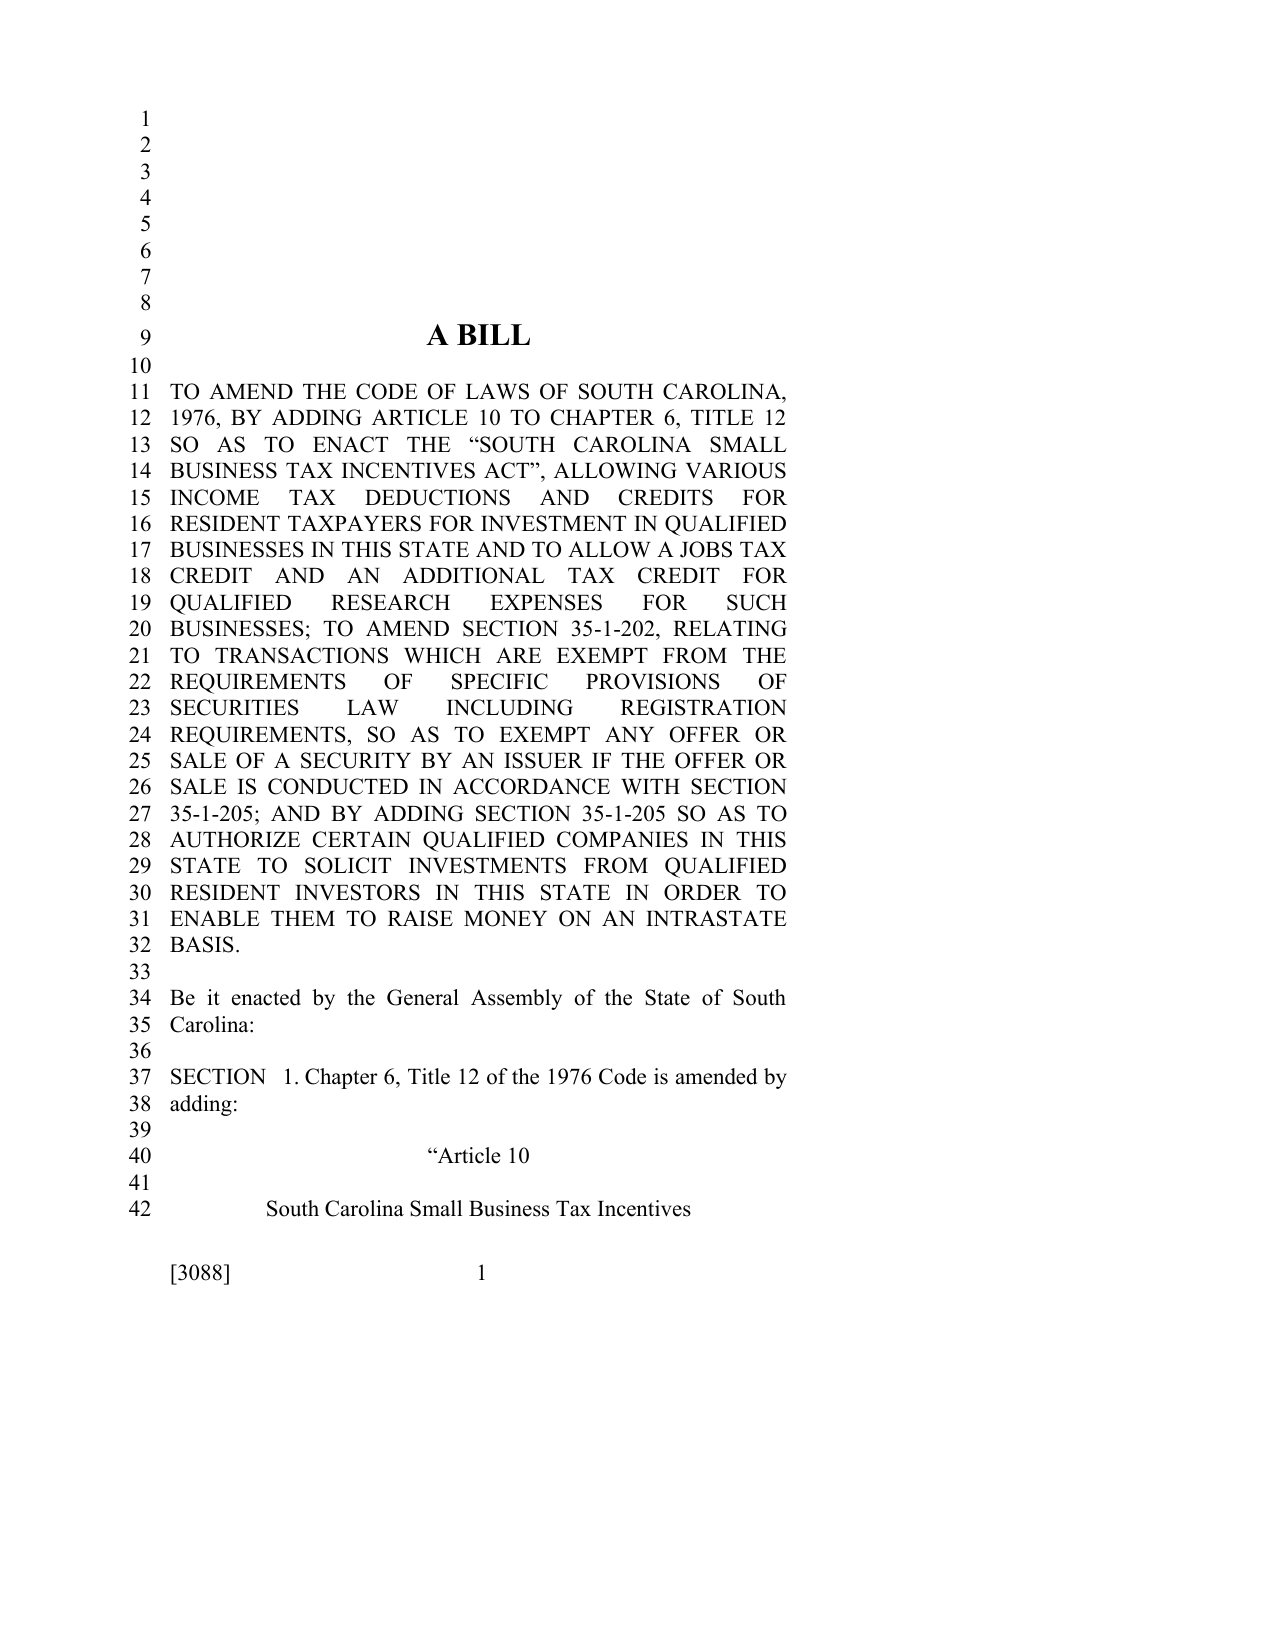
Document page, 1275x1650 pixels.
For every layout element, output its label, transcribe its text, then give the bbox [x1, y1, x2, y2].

text Be it enacted by the General Assembly of the State of South Carolina: [169, 984, 787, 1037]
text TO AMEND THE CODE OF LAWS OF SOUTH CAROLINA, 1976, BY ADDING ARTICLE 10 TO CHAPTER 6, TITLE 12 SO AS TO ENACT THE “SOUTH CAROLINA SMALL BUSINESS TAX INCENTIVES ACT”, ALLOWING VARIOUS INCOME TAX DEDUCTIONS AND CREDITS FOR RESIDENT TAXPAYERS FOR INVESTMENT IN QUALIFIED BUSINESSES IN THIS STATE AND TO ALLOW A JOBS TAX CREDIT AND AN ADDITIONAL TAX CREDIT FOR QUALIFIED RESEARCH EXPENSES FOR SUCH BUSINESSES; TO AMEND SECTION 35-1-202, RELATING TO TRANSACTIONS WHICH ARE EXEMPT FROM THE REQUIREMENTS OF SPECIFIC PROVISIONS OF SECURITIES LAW INCLUDING REGISTRATION REQUIREMENTS, SO AS TO EXEMPT ANY OFFER OR SALE OF A SECURITY BY AN ISSUER IF THE OFFER OR SALE IS CONDUCTED IN ACCORDANCE WITH SECTION 35-1-205; AND BY ADDING SECTION 35-1-205 SO AS TO AUTHORIZE CERTAIN QUALIFIED COMPANIES IN THIS STATE TO SOLICIT INVESTMENTS FROM QUALIFIED RESIDENT INVESTORS IN THIS STATE IN ORDER TO ENABLE THEM TO RAISE MONEY ON AN INTRASTATE BASIS. [169, 378, 787, 958]
text A BILL [169, 316, 787, 352]
text South Carolina Small Business Tax Incentives [169, 1195, 787, 1221]
text SECTION 1. Chapter 6, Title 12 of the 1976 Code is amended by adding: [169, 1063, 787, 1116]
text “Article 10 [169, 1142, 787, 1169]
